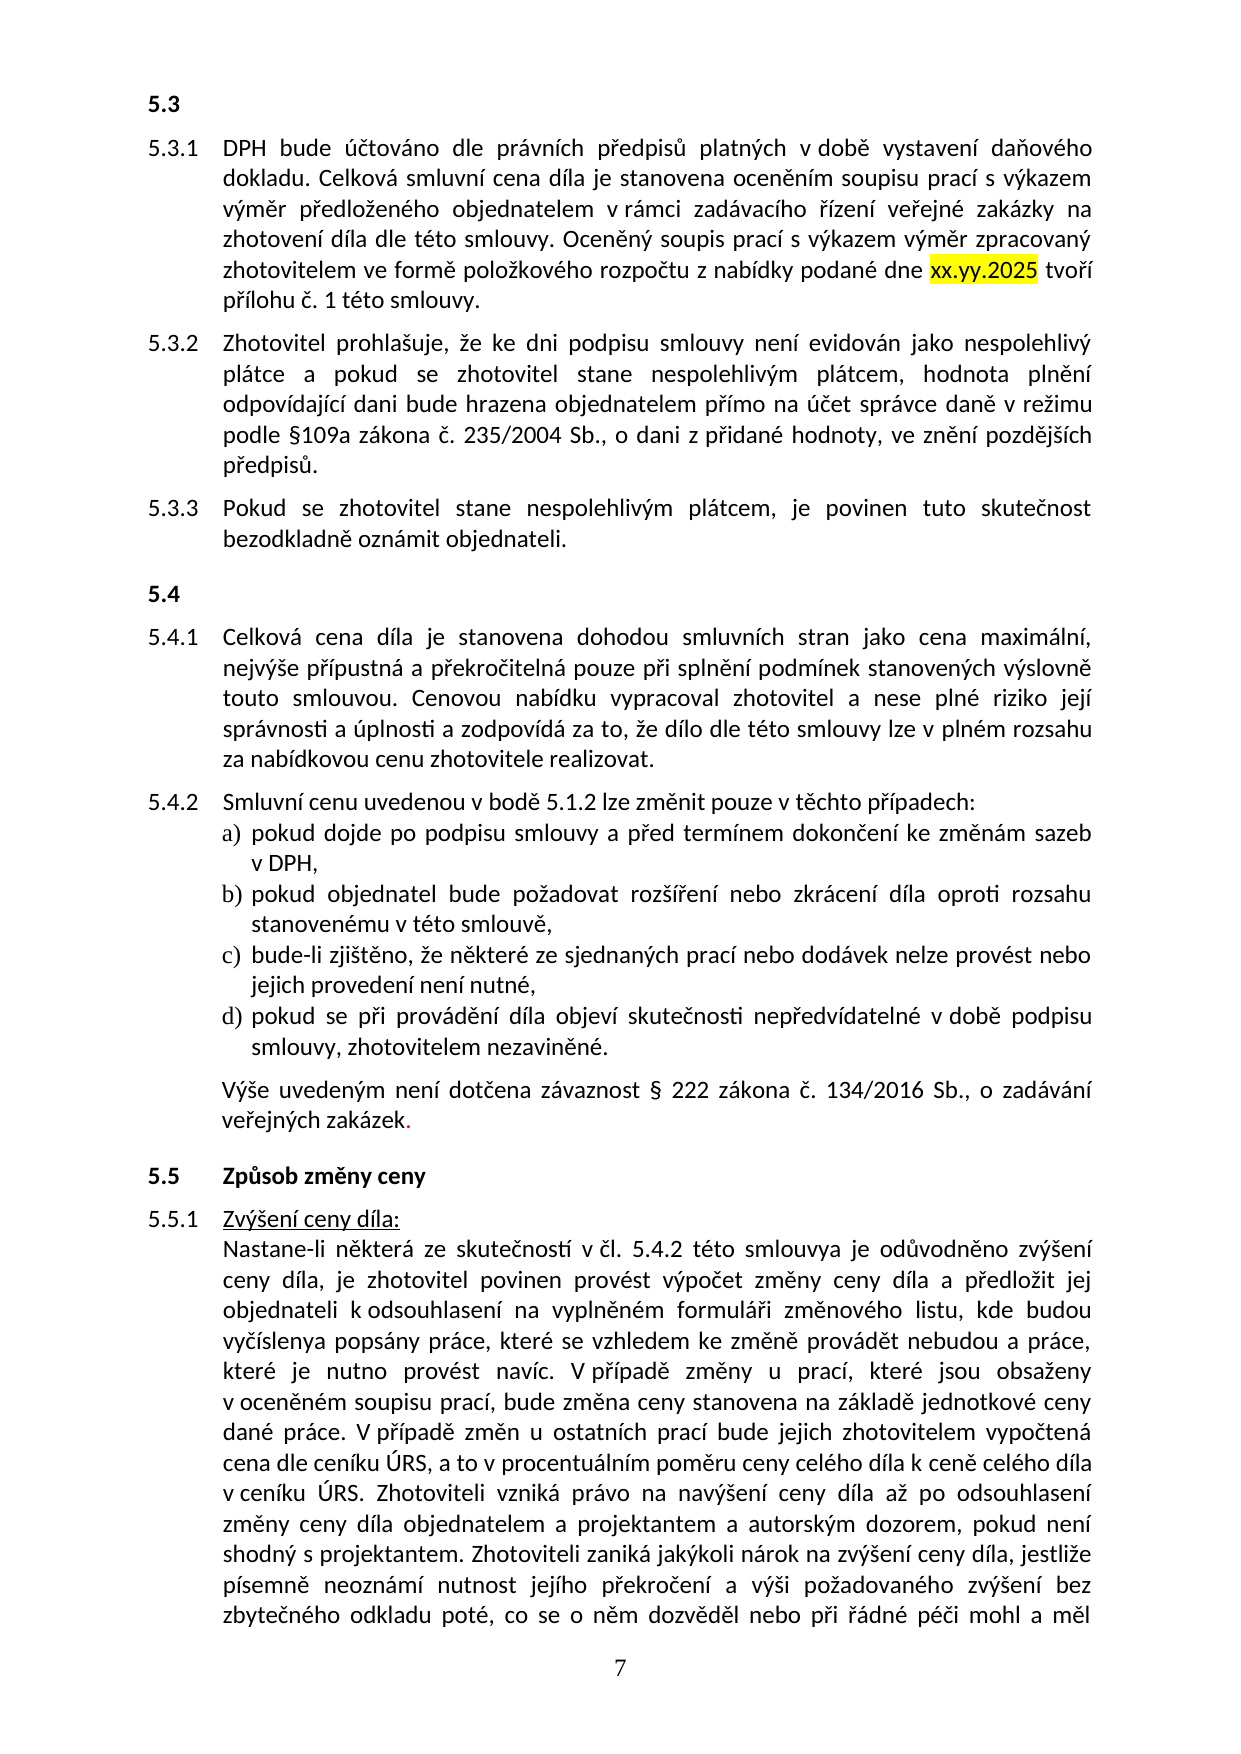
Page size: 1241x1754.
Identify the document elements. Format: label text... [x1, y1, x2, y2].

text 5.5 Způsob změny ceny [148, 1160, 1092, 1190]
text 5.4.2 Smluvní cenu uvedenou v bodě 5.1.2 lze změnit pouze v těchto případech: [148, 787, 1092, 817]
list pokud dojde po podpisu smlouvy a před termínem dokončení ke změnám sazeb v DPH, [222, 817, 1092, 878]
text 5.4 [148, 578, 1092, 609]
text 5.5.1 Zvýšení ceny díla: [148, 1203, 1092, 1233]
text 5.3 [148, 89, 1092, 119]
text 5.3.1 DPH bude účtováno dle právních předpisů platných v době vystavení daňového dokladu. Celková smluvní cena díla je stanovena oceněním soupisu prací s výkazem výměr předloženého objednatelem v rámci zadávacího řízení veřejné zakázky na zhotovení díla dle této smlouvy. Oceněný soupis prací s výkazem výměr zpracovaný zhotovitelem ve formě položkového rozpočtu z nabídky podané dne xx.yy.2025 tvoří přílohu č. 1 této smlouvy. [148, 132, 1092, 315]
text 5.3.2 Zhotovitel prohlašuje, že ke dni podpisu smlouvy není evidován jako nespolehlivý plátce a pokud se zhotovitel stane nespolehlivým plátcem, hodnota plnění odpovídající dani bude hrazena objednatelem přímo na účet správce daně v režimu podle §109a zákona č. 235/2004 Sb., o dani z přidané hodnoty, ve znění pozdějších předpisů. [148, 327, 1092, 480]
text 5.3.3 Pokud se zhotovitel stane nespolehlivým plátcem, je povinen tuto skutečnost bezodkladně oznámit objednateli. [148, 492, 1092, 553]
list bude-li zjištěno, že některé ze sjednaných prací nebo dodávek nelze provést nebo jejich provedení není nutné, [222, 939, 1092, 1000]
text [223, 1233, 1092, 1630]
list pokud objednatel bude požadovat rozšíření nebo zkrácení díla oproti rozsahu stanovenému v této smlouvě, [222, 878, 1092, 939]
list pokud se při provádění díla objeví skutečnosti nepředvídatelné v době podpisu smlouvy, zhotovitelem nezaviněné. [222, 1000, 1092, 1061]
text Výše uvedeným není dotčena závaznost § 222 zákona č. 134/2016 Sb., o zadávání veřejných zakázek. [222, 1074, 1092, 1135]
text 5.4.1 Celková cena díla je stanovena dohodou smluvních stran jako cena maximální, nejvýše přípustná a překročitelná pouze při splnění podmínek stanovených výslovně touto smlouvou. Cenovou nabídku vypracoval zhotovitel a nese plné riziko její správnosti a úplnosti a zodpovídá za to, že dílo dle této smlouvy lze v plném rozsahu za nabídkovou cenu zhotovitele realizovat. [148, 621, 1092, 774]
